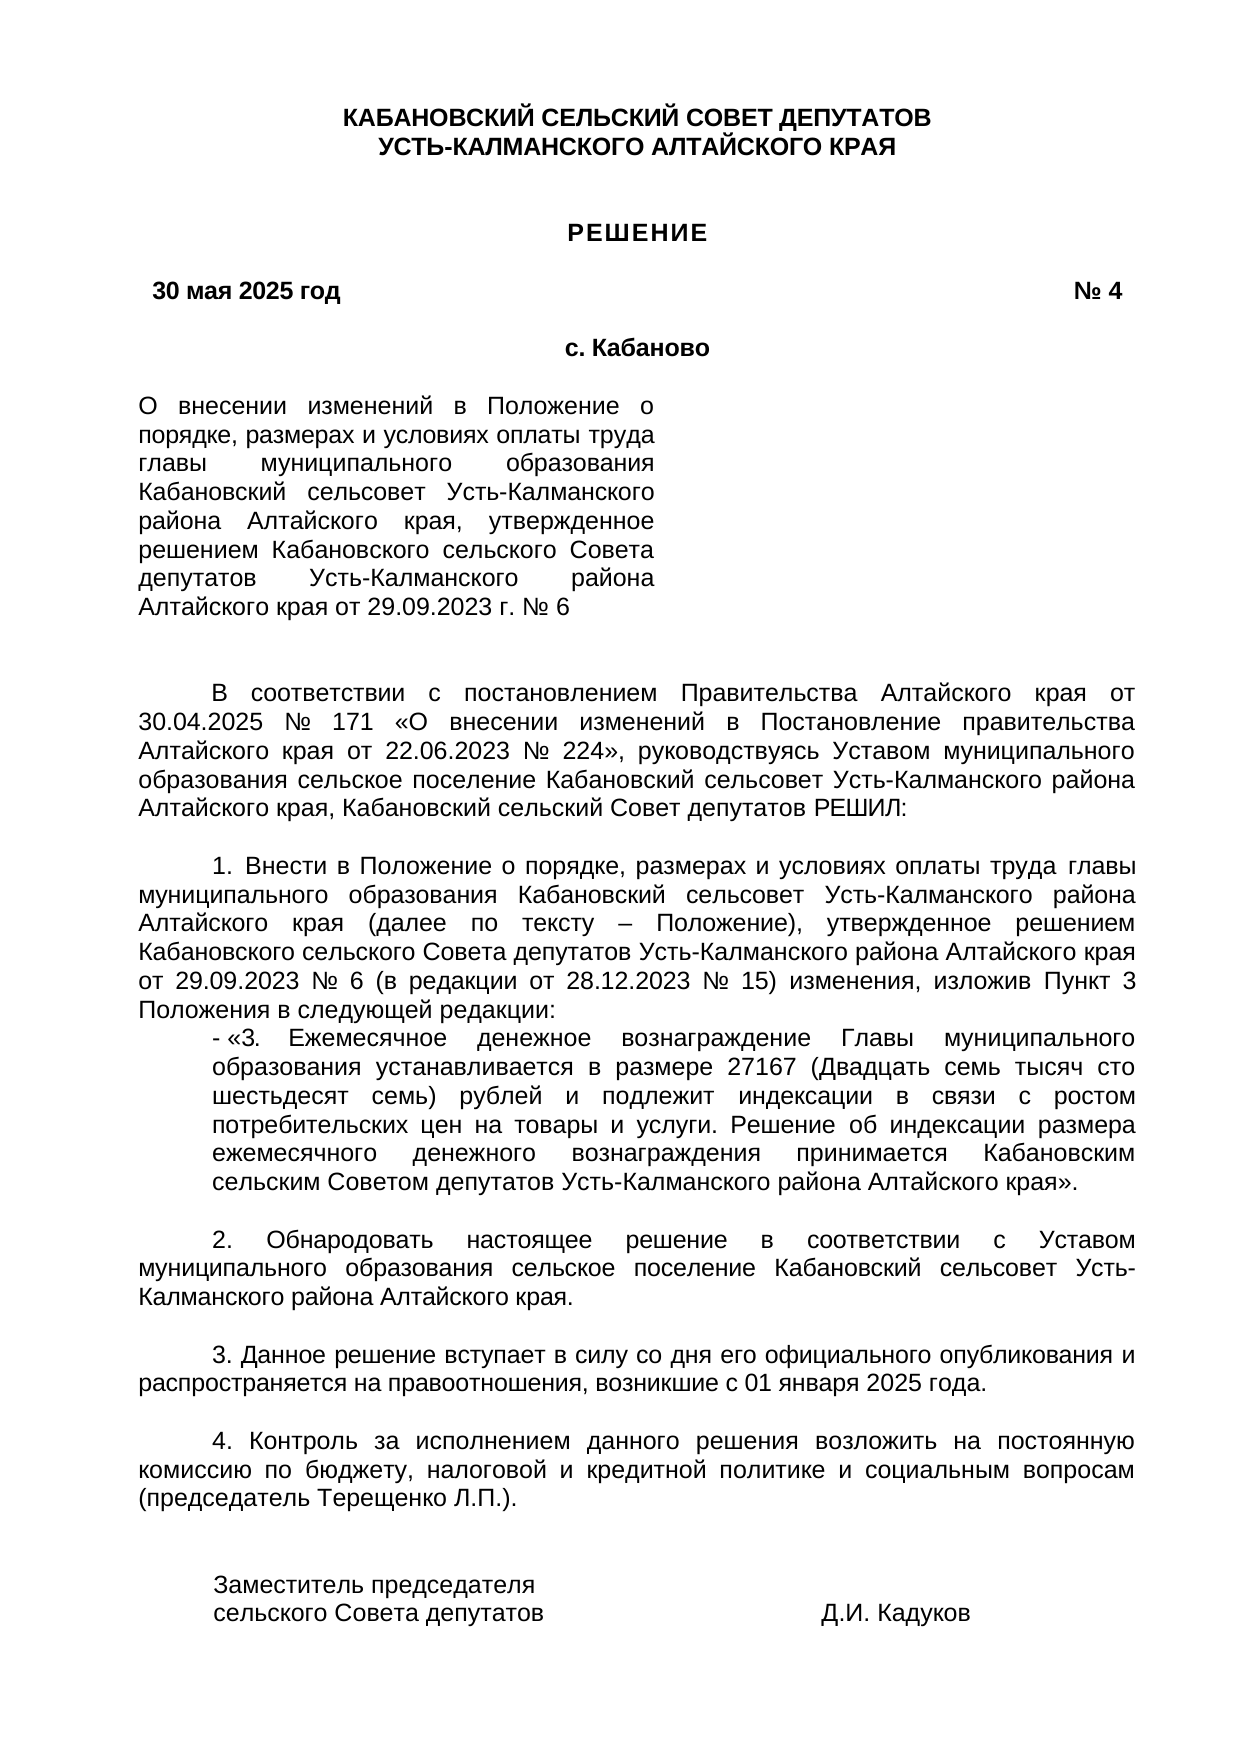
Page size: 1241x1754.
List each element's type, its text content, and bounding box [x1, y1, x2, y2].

text 3. Данное решение вступает в силу со дня его официального опубликования и распространяется на правоотношения, возникшие с 01 января 2025 года. [138, 1340, 1136, 1397]
text сельского Совета депутатов Д.И. Кадуков [138, 1598, 1136, 1627]
text 30 мая 2025 год № 4 [138, 247, 1136, 305]
text с. Кабаново [138, 333, 1136, 362]
text Заместитель председателя [138, 1570, 1136, 1598]
text - «3. Ежемесячное денежное вознаграждение Главы муниципального образования устанавливается в размере 27167 (Двадцать семь тысяч сто шестьдесят семь) рублей и подлежит индексации в связи с ростом потребительских цен на товары и услуги. Решение об индексации размера ежемесячного денежного вознаграждения принимается Кабановским сельским Советом депутатов Усть-Калманского района Алтайского края». [212, 1023, 1136, 1196]
text УСТЬ-КАЛМАНСКОГО АЛТАЙСКОГО КРАЯ [138, 132, 1136, 161]
text 4. Контроль за исполнением данного решения возложить на постоянную комиссию по бюджету, налоговой и кредитной политике и социальным вопросам (председатель Терещенко Л.П.). [138, 1426, 1136, 1512]
text В соответствии с постановлением Правительства Алтайского края от 30.04.2025 № 171 «О внесении изменений в Постановление правительства Алтайского края от 22.06.2023 № 224», руководствуясь Уставом муниципального образования сельское поселение Кабановский сельсовет Усть-Калманского района Алтайского края, Кабановский сельский Совет депутатов РЕШИЛ: [138, 678, 1136, 822]
text 2. Обнародовать настоящее решение в соответствии с Уставом муниципального образования сельское поселение Кабановский сельсовет Усть-Калманского района Алтайского края. [138, 1225, 1136, 1311]
text О внесении изменений в Положение о порядке, размерах и условиях оплаты труда главы муниципального образования Кабановский сельсовет Усть-Калманского района Алтайского края, утвержденное решением Кабановского сельского Совета депутатов Усть-Калманского района Алтайского края от 29.09.2023 г. № 6 [138, 391, 654, 621]
list Внести в Положение о порядке, размерах и условиях оплаты труда главы муниципального образования Кабановский сельсовет Усть-Калманского района Алтайского края (далее по тексту – Положение), утвержденное решением Кабановского сельского Совета депутатов Усть-Калманского района Алтайского края от 29.09.2023 № 6 (в редакции от 28.12.2023 № 15) изменения, изложив Пункт 3 Положения в следующей редакции: [138, 851, 1136, 1023]
text КАБАНОВСКИЙ СЕЛЬСКИЙ СОВЕТ ДЕПУТАТОВ [138, 103, 1136, 132]
text РЕШЕНИЕ [138, 218, 1136, 247]
